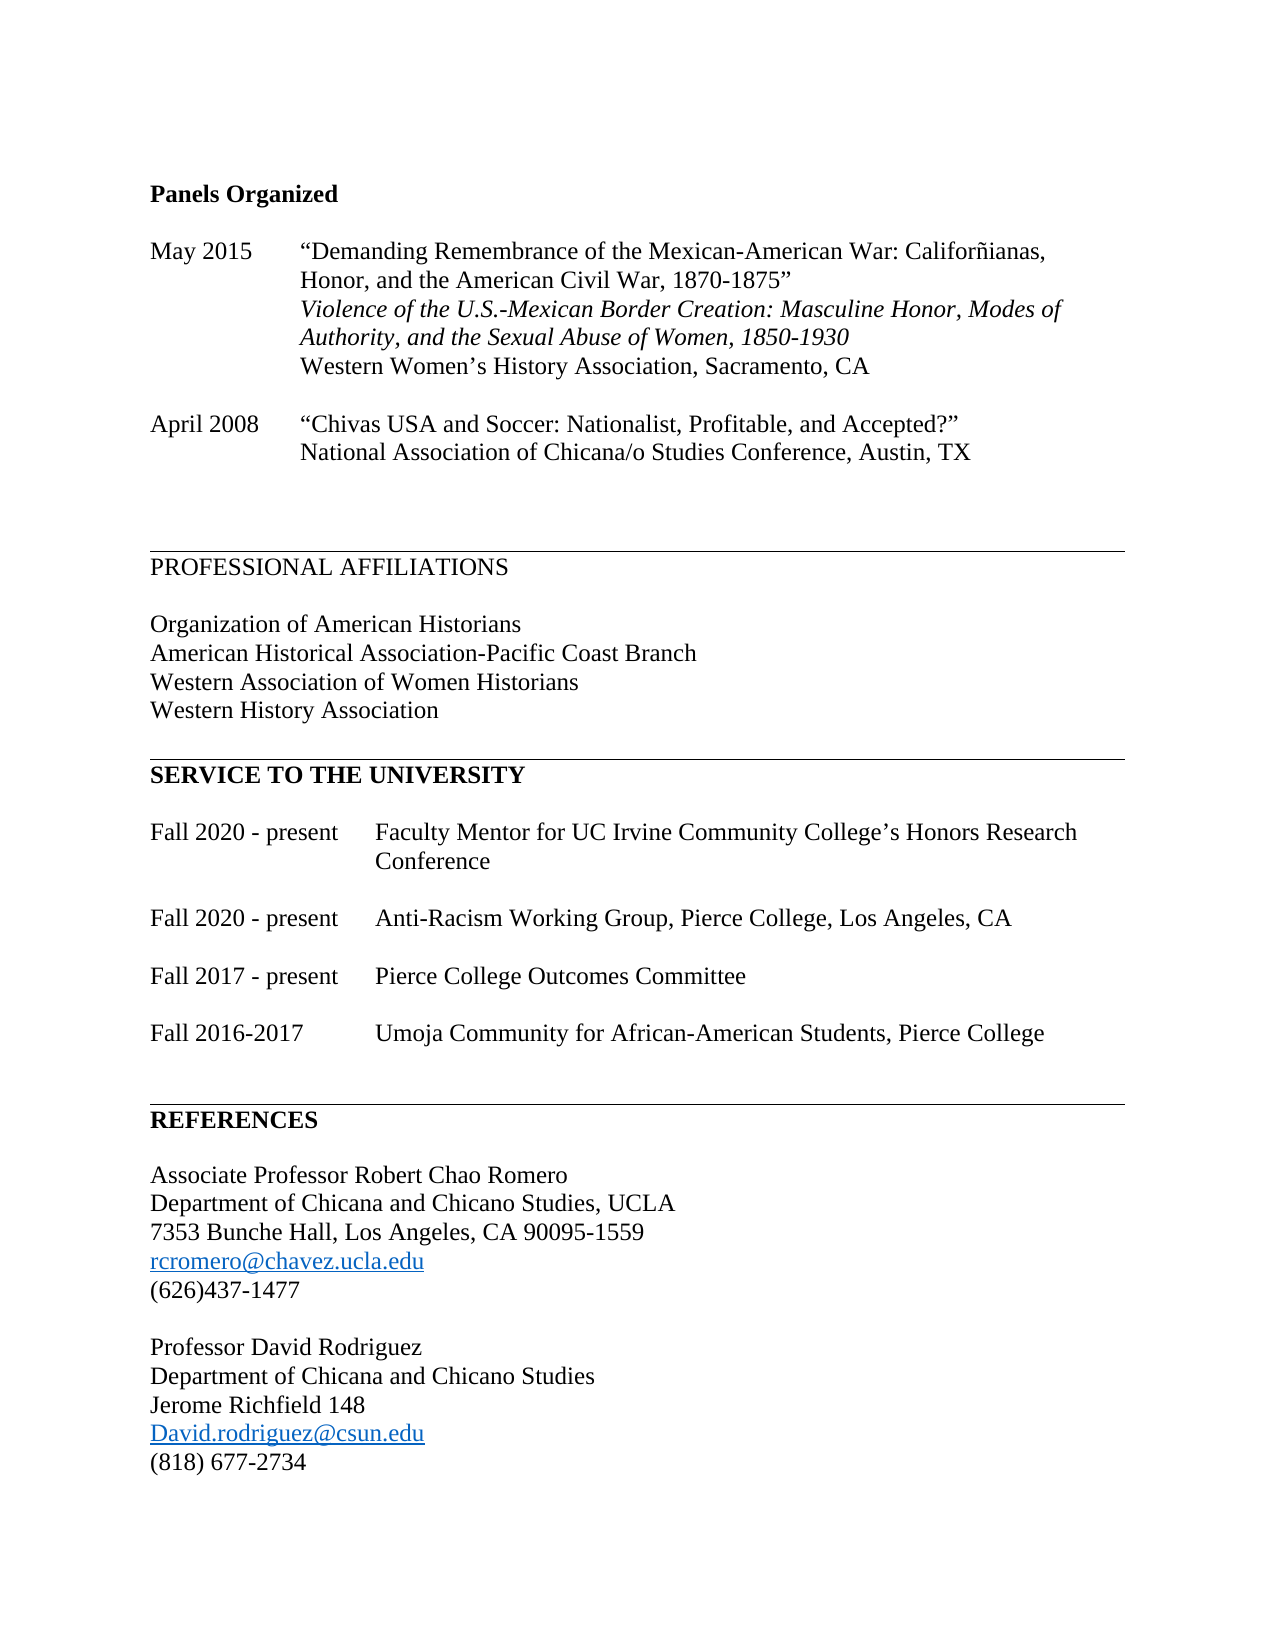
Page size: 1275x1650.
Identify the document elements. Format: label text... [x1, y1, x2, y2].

text David.rodriguez@csun.edu [150, 1418, 1125, 1447]
text Jerome Richfield 148 [150, 1390, 1125, 1418]
text (626)437-1477 [150, 1275, 1125, 1303]
text May 2015 “Demanding Remembrance of the Mexican-American War: Califorñianas, [150, 236, 1125, 265]
subtitle SERVICE TO THE UNIVERSITY [150, 760, 1125, 789]
text REFERENCES [150, 1105, 1125, 1133]
text Professor David Rodriguez [150, 1332, 1125, 1361]
text rcromero@chavez.ucla.edu [150, 1246, 1125, 1275]
subtitle PROFESSIONAL AFFILIATIONS [150, 552, 1125, 581]
text Western Women’s History Association, Sacramento, CA [225, 351, 1125, 380]
text (818) 677-2734 [150, 1447, 1125, 1476]
text Honor, and the American Civil War, 1870-1875” [225, 265, 1125, 294]
text Organization of American Historians [150, 609, 1125, 638]
text Fall 2016-2017 Umoja Community for African-American Students, Pierce College [150, 1018, 1125, 1047]
text Violence of the U.S.-Mexican Border Creation: Masculine Honor, Modes of Authority, and the Sexual Abuse of Women, 1850-1930 [300, 294, 1125, 351]
text Associate Professor Robert Chao Romero [150, 1160, 1125, 1188]
text American Historical Association-Pacific Coast Branch [150, 638, 1125, 667]
text Department of Chicana and Chicano Studies, UCLA [150, 1188, 1125, 1217]
text Western Association of Women Historians [150, 667, 1125, 696]
text 7353 Bunche Hall, Los Angeles, CA 90095-1559 [150, 1217, 1125, 1246]
text Fall 2020 - present Anti-Racism Working Group, Pierce College, Los Angeles, CA [150, 903, 1125, 932]
text Western History Association [150, 696, 1125, 724]
text April 2008 “Chivas USA and Soccer: Nationalist, Profitable, and Accepted?” [150, 409, 1125, 437]
text Department of Chicana and Chicano Studies [150, 1361, 1125, 1390]
text Fall 2020 - present Faculty Mentor for UC Irvine Community College’s Honors Research Conference [150, 817, 1125, 875]
text Panels Organized [150, 179, 1125, 207]
text Fall 2017 - present Pierce College Outcomes Committee [150, 961, 1125, 990]
text National Association of Chicana/o Studies Conference, Austin, TX [225, 437, 1125, 466]
